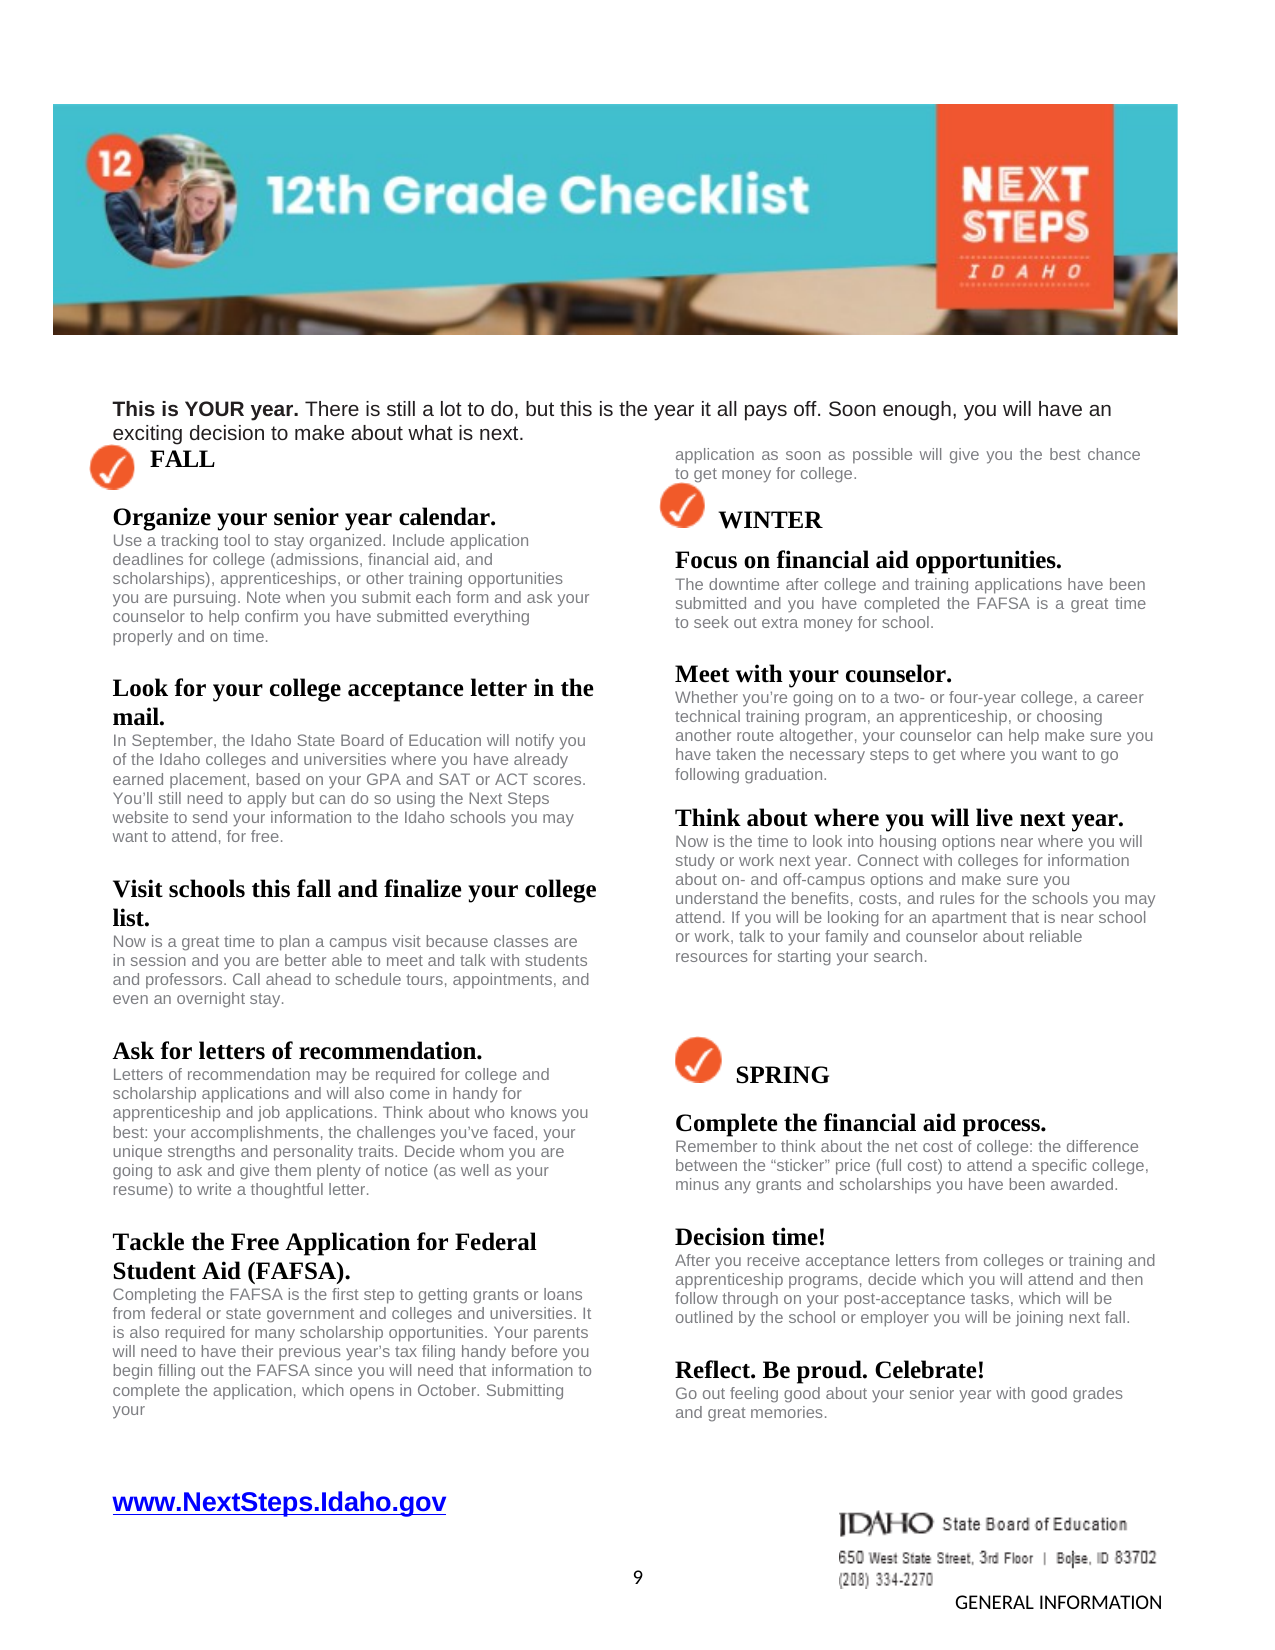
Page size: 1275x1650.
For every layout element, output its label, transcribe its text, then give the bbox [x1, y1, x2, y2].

picture [53, 104, 1178, 335]
text Look for your college acceptance letter in the mail. [112, 673, 599, 731]
text Remember to think about the net cost of college: the difference between the “sticker” price (full cost) to attend a specific college, minus any grants and scholarships you have been awarded. [675, 1137, 1157, 1194]
text application as soon as possible will give you the best chance to get money for college. [675, 444, 1141, 483]
text www.NextSteps.Idaho.gov [112, 1486, 1252, 1518]
text Reflect. Be proud. Celebrate! [675, 1355, 1252, 1384]
text This is YOUR year. There is still a lot to do, but this is the year it all pays off. Soon enough, you will have an exciting decision to make about what is next. [112, 396, 1153, 444]
text After you receive acceptance letters from colleges or training and apprenticeship programs, decide which you will attend and then follow through on your post-acceptance tasks, which will be outlined by the school or employer you will be joining next fall. [675, 1251, 1157, 1327]
text The downtime after college and training applications have been submitted and you have completed the FAFSA is a great time to seek out extra money for school. [675, 574, 1146, 632]
text Visit schools this fall and finalize your college list. [112, 874, 599, 932]
text Ask for letters of recommendation. [112, 1036, 599, 1065]
text Now is the time to look into housing options near where you will study or work next year. Connect with colleges for information about on- and off-campus options and make sure you understand the benefits, costs, and rules for the schools you may attend. If you will be looking for an apartment that is near school or work, talk to your family and counselor about reliable resources for starting your search. [675, 831, 1157, 966]
text Tackle the Free Application for Federal Student Aid (FAFSA). [112, 1227, 599, 1284]
text SPRING [675, 1036, 1252, 1088]
text WINTER [659, 483, 1252, 533]
picture [675, 1036, 722, 1083]
text In September, the Idaho State Board of Education will notify you of the Idaho colleges and universities where you have already earned placement, based on your GPA and SAT or ACT scores. You’ll still need to apply but can do so using the Next Steps website to send your information to the Idaho schools you may want to attend, for free. [112, 731, 591, 846]
picture [89, 444, 135, 490]
picture [839, 1510, 1157, 1589]
text Whether you’re going on to a two- or four-year college, a career technical training program, an apprenticeship, or choosing another route altogether, your counselor can help make sure you have taken the necessary steps to get where you want to go following graduation. [675, 688, 1157, 783]
text Go out feeling good about your senior year with good grades and great memories. [675, 1384, 1155, 1422]
text Focus on financial aid opportunities. [675, 546, 1252, 574]
text FALL [150, 444, 599, 473]
text Organize your senior year calendar. [112, 502, 599, 531]
text Letters of recommendation may be required for college and scholarship applications and will also come in handy for apprenticeship and job applications. Think about who knows you best: your accomplishments, the challenges you’ve faced, your unique strengths and personality traits. Decide whom you are going to ask and give them plenty of notice (as well as your resume) to write a thoughtful letter. [112, 1065, 599, 1199]
text Use a tracking tool to stay organized. Include application deadlines for college (admissions, financial aid, and scholarships), apprenticeships, or other training opportunities you are pursuing. Note when you submit each form and ask your counselor to help confirm you have submitted everything properly and on time. [112, 531, 594, 646]
text Think about where you will live next year. [675, 803, 1252, 831]
text Meet with your counselor. [675, 659, 1252, 688]
text Complete the financial aid process. [675, 1108, 1252, 1137]
text Decision time! [675, 1222, 1252, 1251]
picture [659, 482, 705, 528]
text Completing the FAFSA is the first step to getting grants or loans from federal or state government and colleges and universities. It is also required for many scholarship opportunities. Your parents will need to have their previous year’s tax filing handy before you begin filling out the FAFSA since you will need that information to complete the application, which opens in October. Submitting your [112, 1284, 599, 1419]
text Now is a great time to plan a campus visit because classes are in session and you are better able to meet and talk with students and professors. Call ahead to schedule tours, appointments, and even an overnight stay. [112, 932, 594, 1008]
